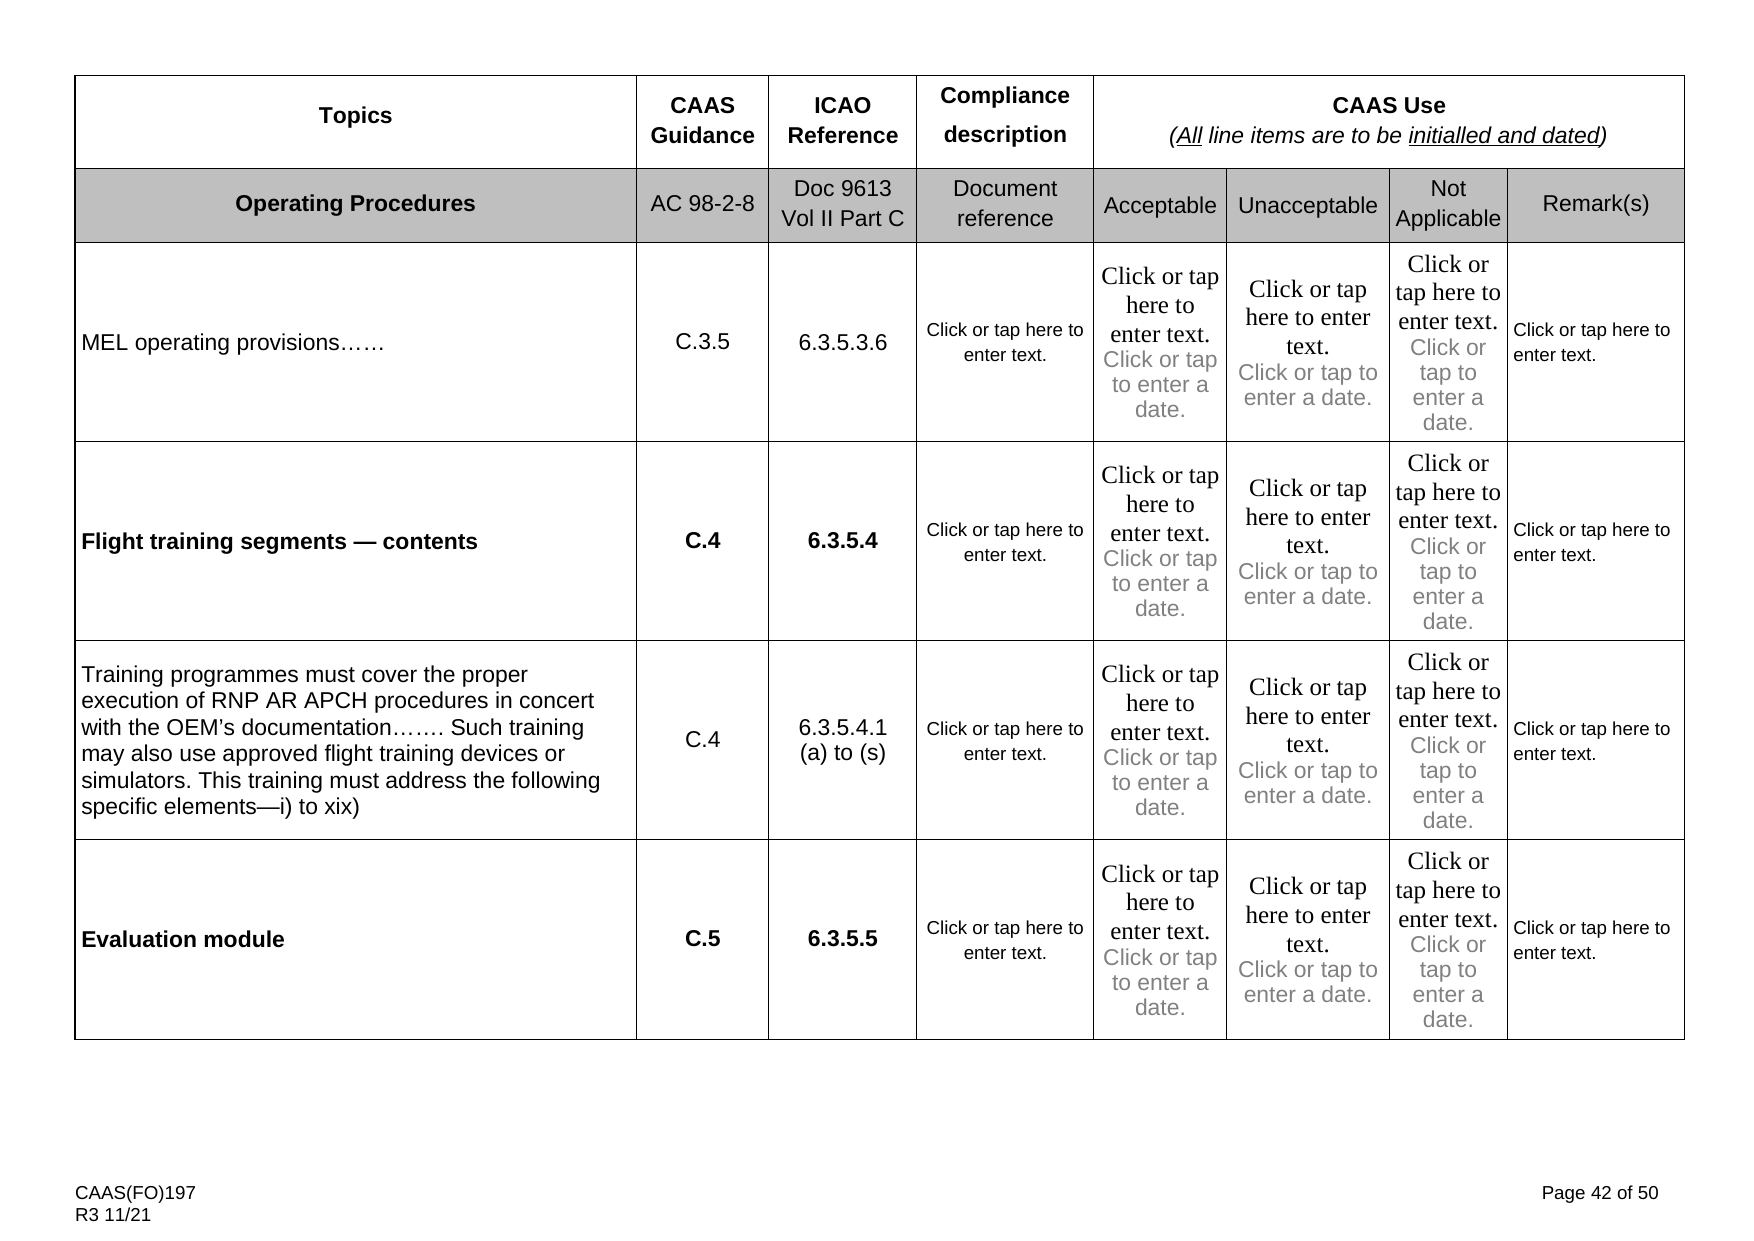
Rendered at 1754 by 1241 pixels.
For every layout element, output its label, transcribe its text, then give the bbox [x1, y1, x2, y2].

table_cell Unacceptable [1227, 169, 1389, 242]
table_cell Not Applicable [1390, 169, 1507, 242]
table_cell [1094, 641, 1226, 839]
table_header CAAS Use (All line items are to be initialled and dated) [1094, 76, 1684, 168]
table_cell 6.3.5.4.1 (a) to (s) [769, 641, 916, 839]
table_cell [1094, 840, 1226, 1038]
table_cell 6.3.5.4 [769, 442, 916, 640]
table_cell [1227, 641, 1389, 839]
table_cell Operating Procedures [76, 169, 636, 242]
table_cell Evaluation module [76, 840, 636, 1038]
table_cell [1094, 243, 1226, 441]
table_header CAAS Guidance [637, 76, 768, 168]
table_header Topics [76, 76, 636, 168]
table_cell 6.3.5.5 [769, 840, 916, 1038]
table_cell C.5 [637, 840, 768, 1038]
table_cell Remark(s) [1508, 169, 1684, 242]
table_cell Acceptable [1094, 169, 1226, 242]
table_cell [1390, 840, 1507, 1038]
table_cell [1227, 442, 1389, 640]
table_cell [1094, 442, 1226, 640]
table_header ICAO Reference [769, 76, 916, 168]
table_cell [1390, 243, 1507, 441]
table_cell AC 98-2-8 [637, 169, 768, 242]
table_cell Training programmes must cover the proper execution of RNP AR APCH procedures in concert with the OEM’s documentation……. Such training may also use approved flight training devices or simulators. This training must address the following specific elements—i) to xix) [76, 641, 636, 839]
table_cell MEL operating provisions…… [76, 243, 636, 441]
table_cell Flight training segments — contents [76, 442, 636, 640]
table_cell 6.3.5.3.6 [769, 243, 916, 441]
table_cell C.4 [637, 442, 768, 640]
table_cell [1390, 641, 1507, 839]
table_cell [1390, 442, 1507, 640]
table_cell C.3.5 [637, 243, 768, 441]
table_cell Doc 9613 Vol II Part C [769, 169, 916, 242]
table_cell Document reference [917, 169, 1093, 242]
table_cell [1227, 243, 1389, 441]
table_cell [1227, 840, 1389, 1038]
table_header Compliance description [917, 76, 1093, 168]
table_cell C.4 [637, 641, 768, 839]
